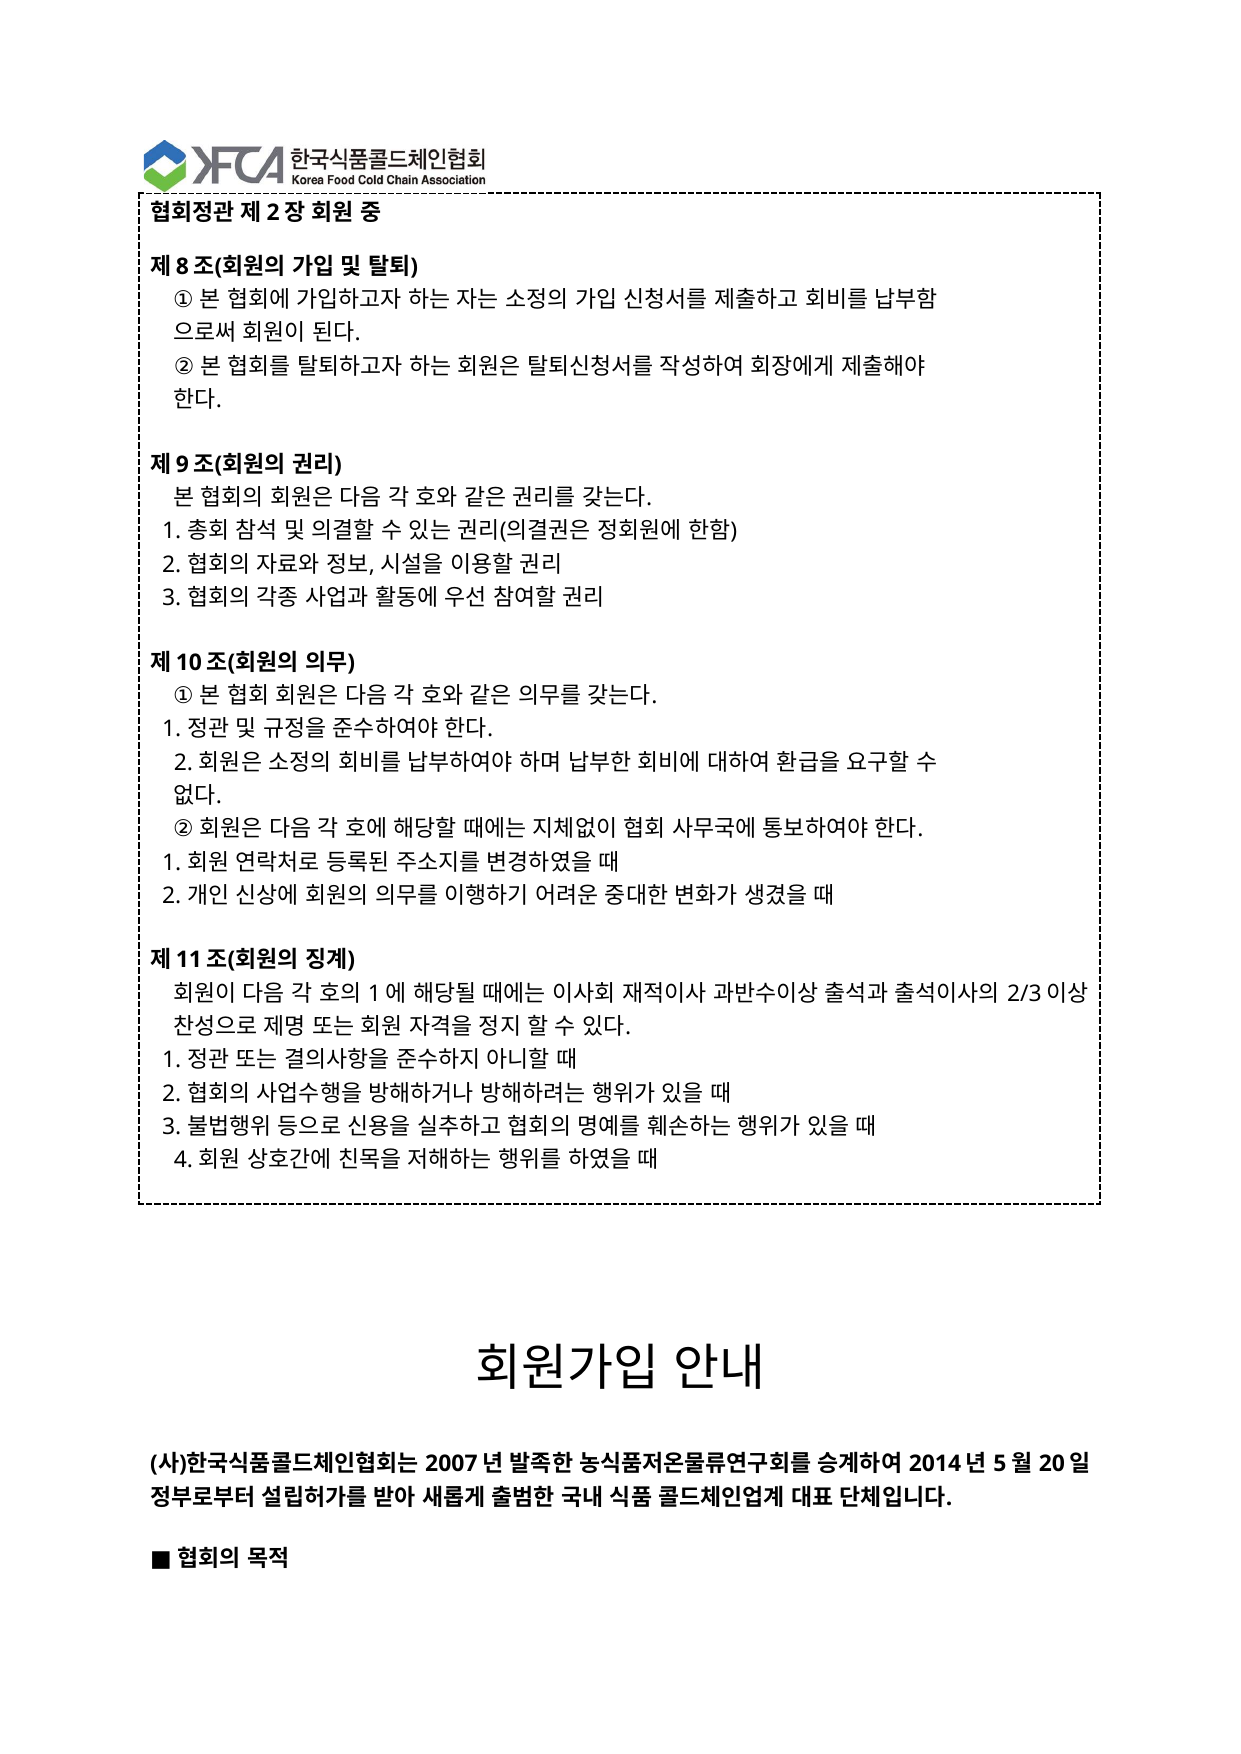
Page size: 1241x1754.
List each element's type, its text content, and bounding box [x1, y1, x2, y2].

table_header 협회정관 제2장 회원 중 제8조(회원의 가입 및 탈퇴) ① 본 협회에 가입하고자 하는 자는 소정의 가입 신청서를 제출하고 회비를 납부함 으로써 회원이 된다. ② 본 협회를 탈퇴하고자 하는 회원은 탈퇴신청서를 작성하여 회장에게 제출해야 한다. 제9조(회원의 권리) 본 협회의 회원은 다음 각 호와 같은 권리를 갖는다. 1. 총회 참석 및 의결할 수 있는 권리(의결권은 정회원에 한함) 2. 협회의 자료와 정보, 시설을 이용할 권리 3. 협회의 각종 사업과 활동에 우선 참여할 권리 제10조(회원의 의무) ① 본 협회 회원은 다음 각 호와 같은 의무를 갖는다. 1. 정관 및 규정을 준수하여야 한다. 2. 회원은 소정의 회비를 납부하여야 하며 납부한 회비에 대하여 환급을 요구할 수 없다. ② 회원은 다음 각 호에 해당할 때에는 지체없이 협회 사무국에 통보하여야 한다. 1. 회원 연락처로 등록된 주소지를 변경하였을 때 2. 개인 신상에 회원의 의무를 이행하기 어려운 중대한 변화가 생겼을 때 제11조(회원의 징계) 회원이 다음 각 호의 1에 해당될 때에는 이사회 재적이사 과반수이상 출석과 출석이사의 2/3이상 찬성으로 제명 또는 회원 자격을 정지 할 수 있다. 1. 정관 또는 결의사항을 준수하지 아니할 때 2. 협회의 사업수행을 방해하거나 방해하려는 행위가 있을 때 3. 불법행위 등으로 신용을 실추하고 협회의 명예를 훼손하는 행위가 있을 때 4. 회원 상호간에 친목을 저해하는 행위를 하였을 때 [139, 192, 1100, 1203]
text (사)한국식품콜드체인협회는 2007년 발족한 농식품저온물류연구회를 승계하여 2014년 5월 20일 정부로부터 설립허가를 받아 새롭게 출범한 국내 식품 콜드체인업계 대표 단체입니다. [150, 1445, 1090, 1512]
text ■ 협회의 목적 [150, 1540, 1090, 1573]
picture [143, 140, 488, 193]
text 회원가입 안내 [150, 1327, 1090, 1400]
